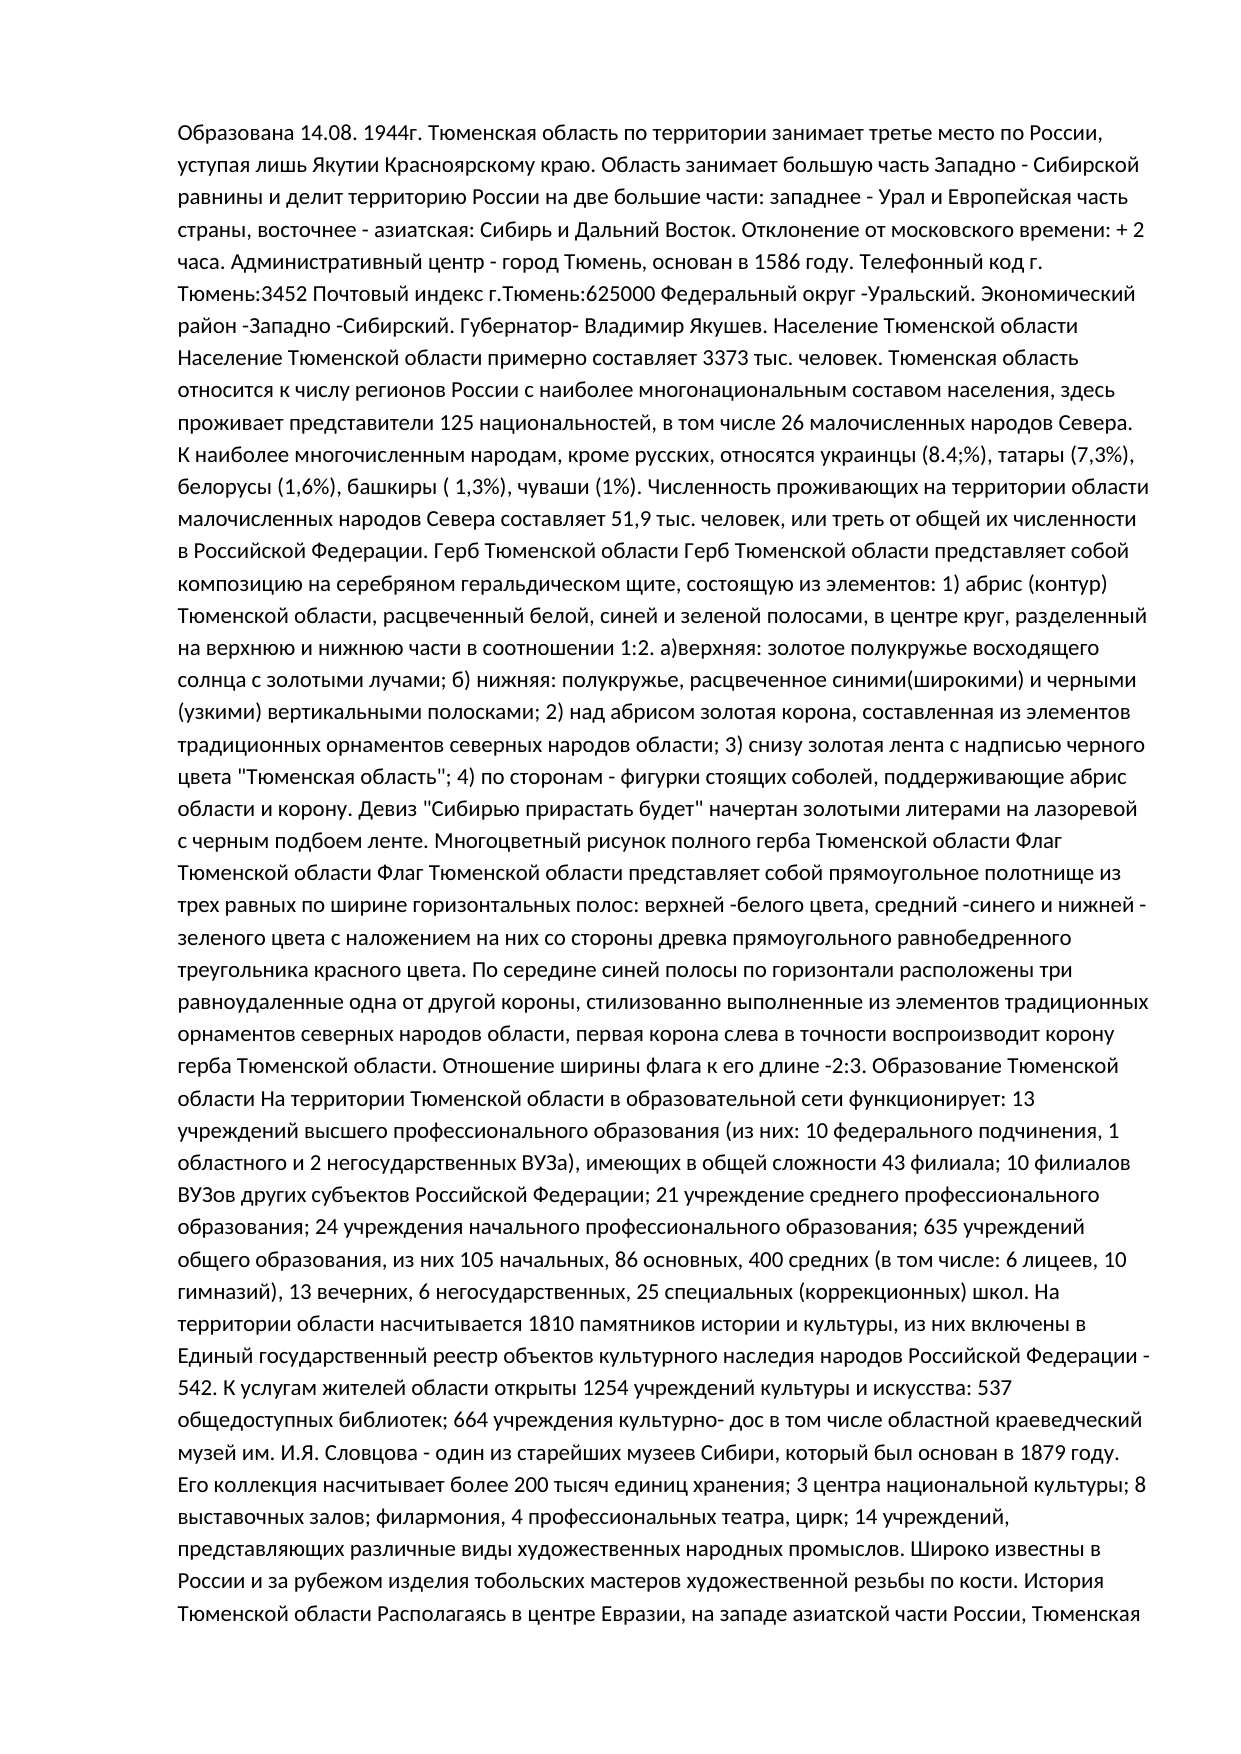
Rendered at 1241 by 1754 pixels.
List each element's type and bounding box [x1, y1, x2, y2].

text [177, 118, 1152, 1627]
